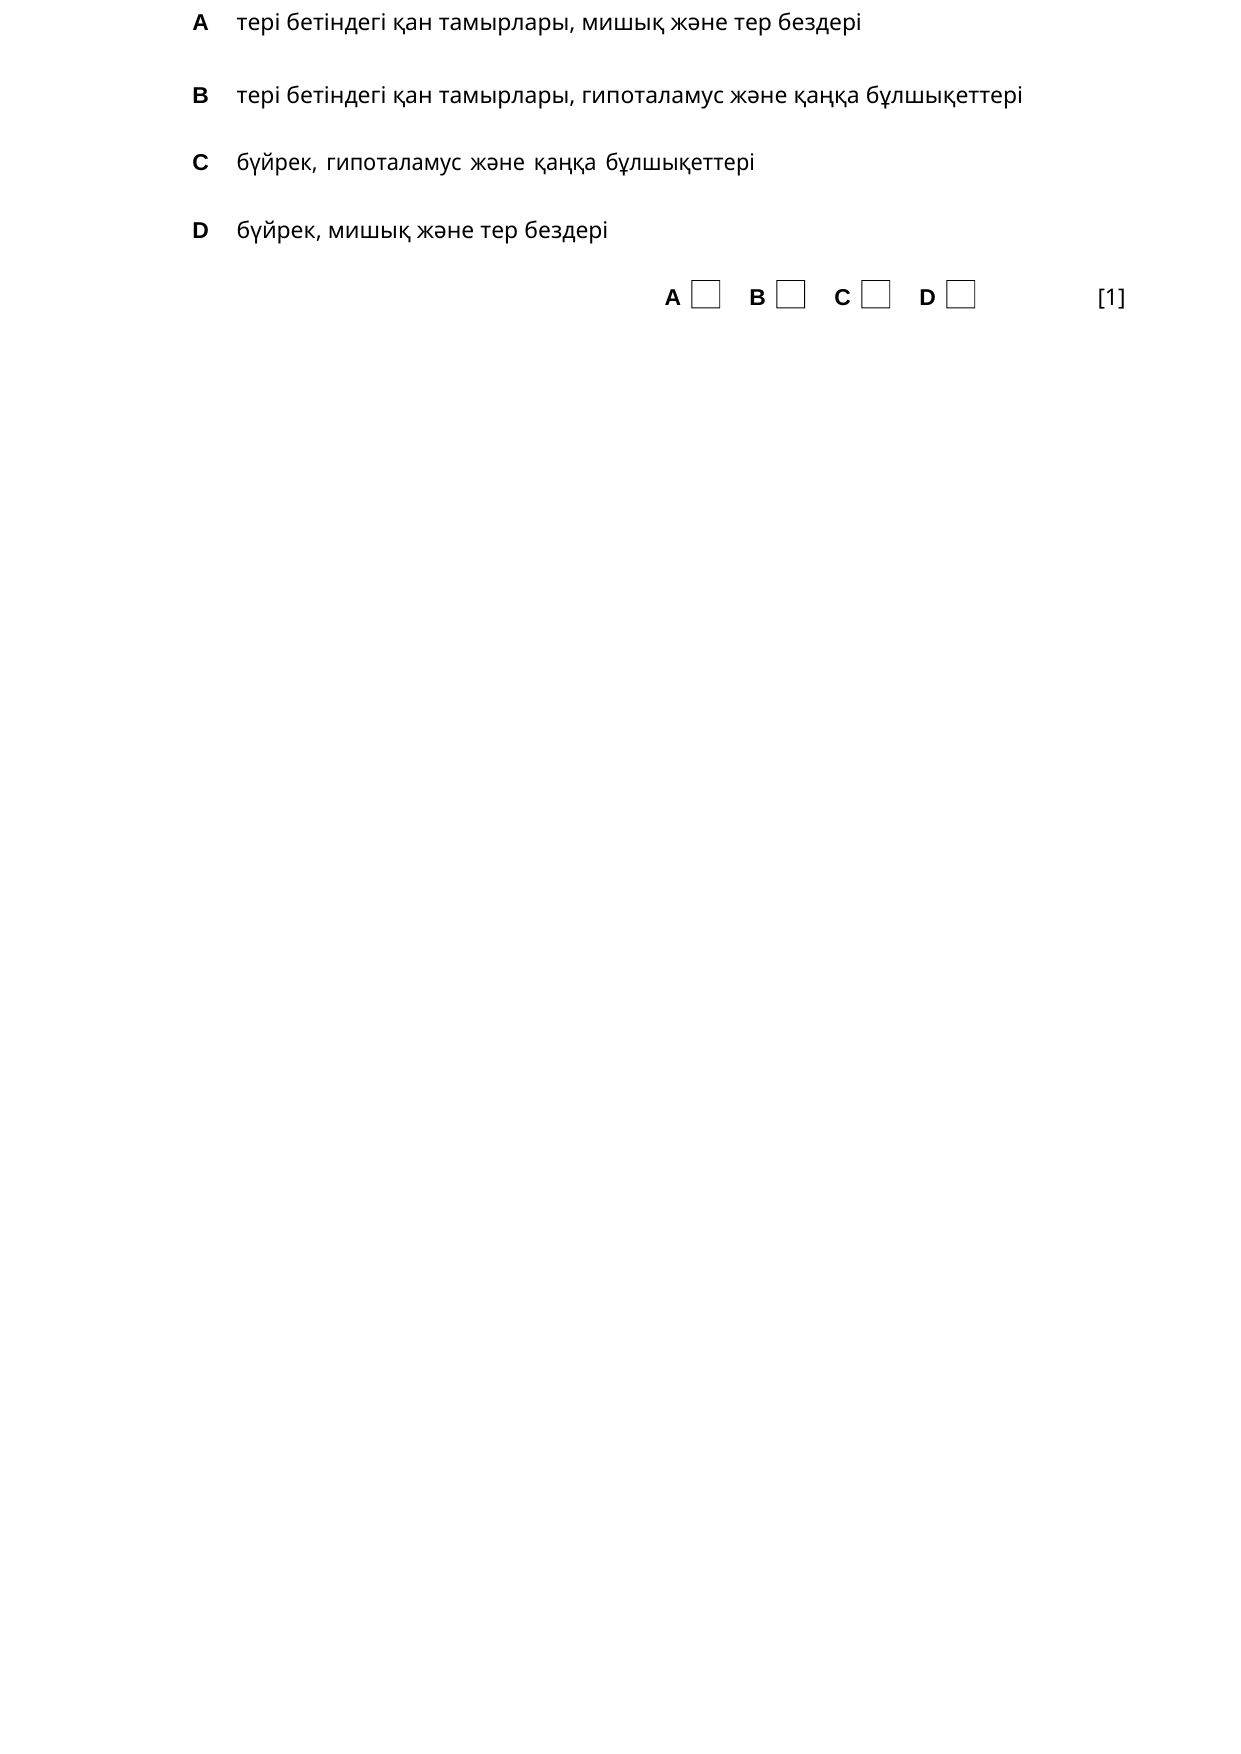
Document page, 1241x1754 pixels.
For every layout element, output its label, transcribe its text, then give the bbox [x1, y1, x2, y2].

text A B C D [1] [664, 281, 1223, 312]
list тері бетіндегі қан тамырлары, гипоталамус және қаңқа бұлшықеттері [192, 79, 1223, 110]
list бүйрек, мишық және тер бездері [192, 214, 1223, 245]
list бүйрек, гипоталамус және қаңқа бұлшықеттері [192, 146, 1223, 178]
list тері бетіндегі қан тамырлары, мишық және тер бездері [192, 6, 1223, 37]
